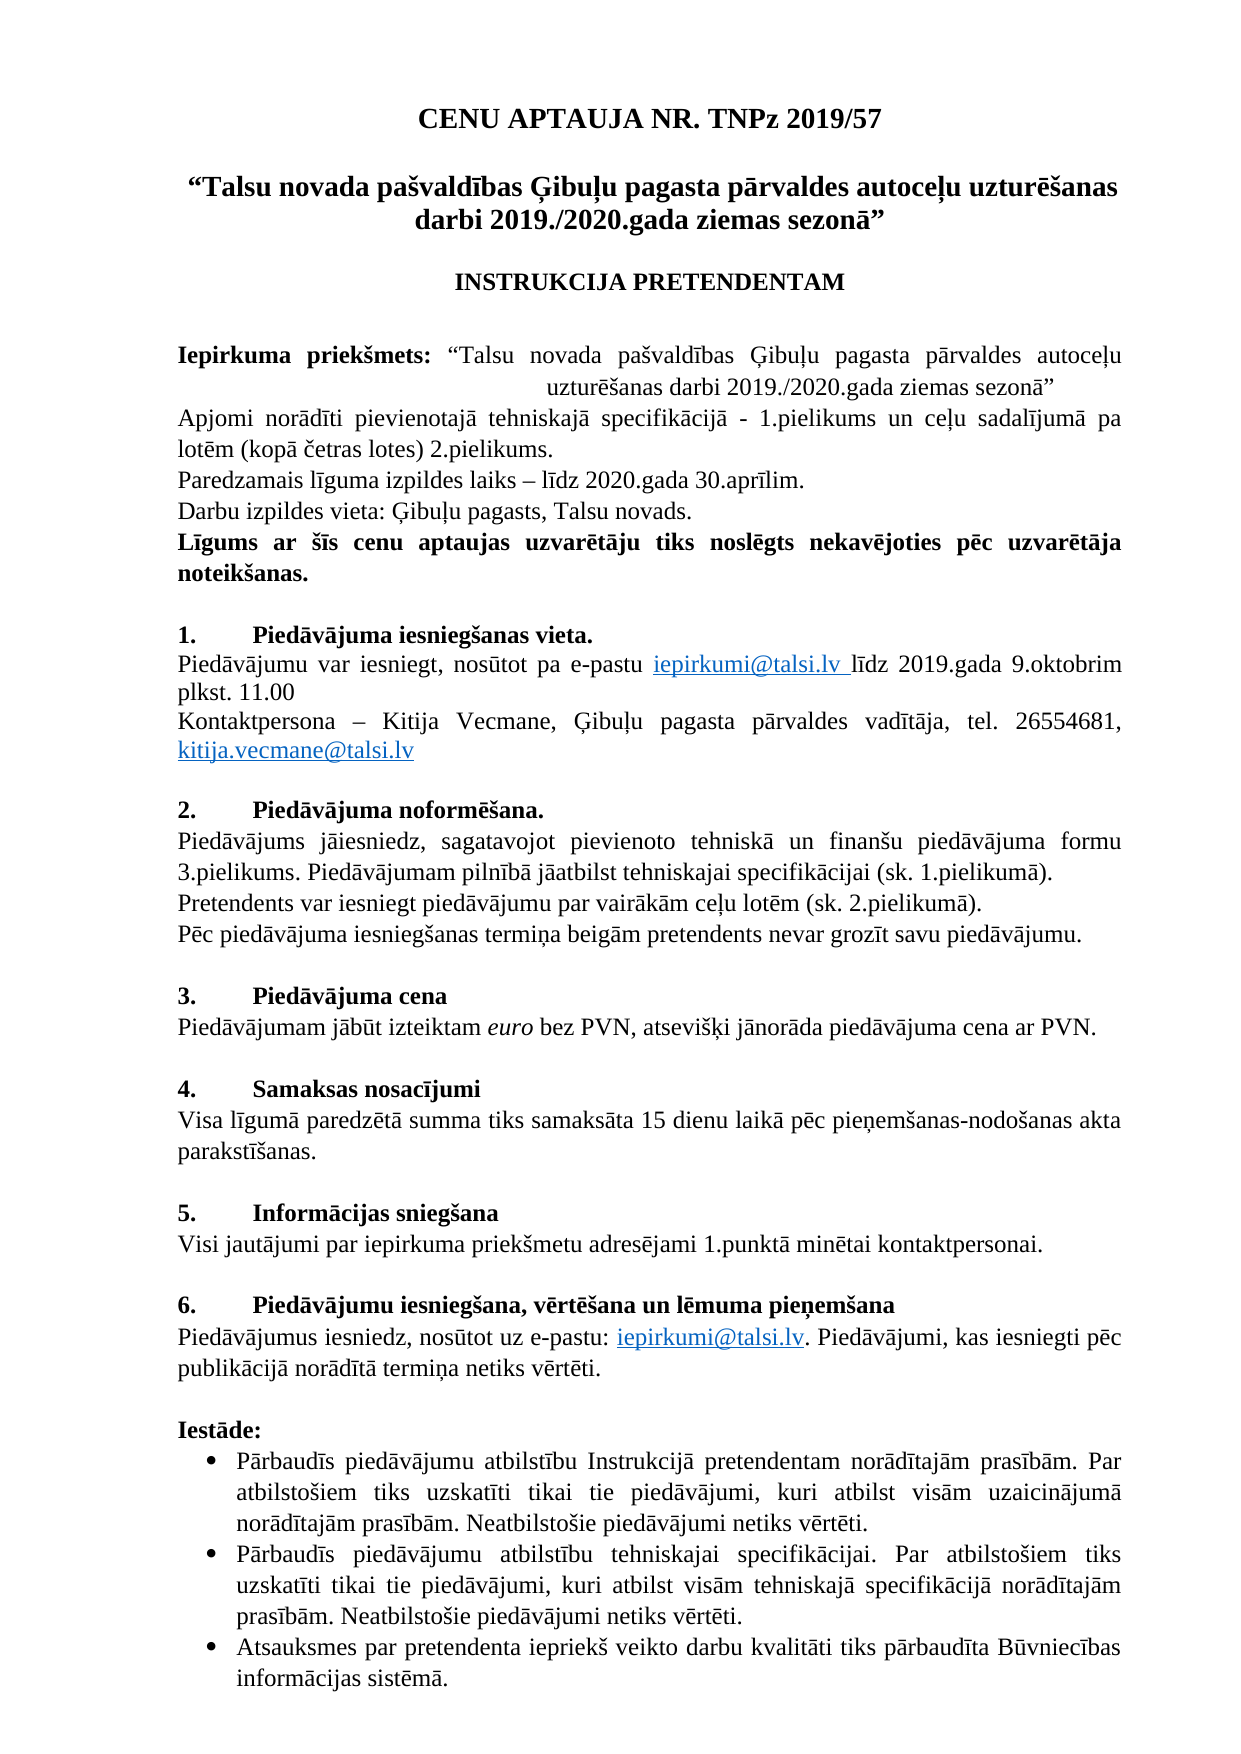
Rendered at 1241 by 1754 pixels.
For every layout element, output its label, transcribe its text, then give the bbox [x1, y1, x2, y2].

list Pēc piedāvājuma iesniegšanas termiņa beigām pretendents nevar grozīt savu piedāvājumu. [177, 919, 1122, 948]
list Piedāvājumam jābūt izteiktam euro bez PVN, atsevišķi jānorāda piedāvājuma cena ar PVN. [177, 1012, 1122, 1041]
list Pārbaudīs piedāvājumu atbilstību tehniskajai specifikācijai. Par atbilstošiem tiks uzskatīti tikai tie piedāvājumi, kuri atbilst visām tehniskajā specifikācijā norādītajām prasībām. Neatbilstošie piedāvājumi netiks vērtēti. [207, 1539, 1122, 1630]
list Pārbaudīs piedāvājumu atbilstību Instrukcijā pretendentam norādītajām prasībām. Par atbilstošiem tiks uzskatīti tikai tie piedāvājumi, kuri atbilst visām uzaicinājumā norādītajām prasībām. Neatbilstošie piedāvājumi netiks vērtēti. [207, 1446, 1122, 1537]
list Piedāvājumu var iesniegt, nosūtot pa e-pastu iepirkumi@talsi.lv līdz 2019.gada 9.oktobrim plkst. 11.00 [177, 649, 1122, 706]
text INSTRUKCIJA PRETENDENTAM [177, 267, 1122, 296]
text Kontaktpersona – Kitija Vecmane, Ģibuļu pagasta pārvaldes vadītāja, tel. 26554681, kitija.vecmane@talsi.lv [177, 706, 1122, 764]
list Pretendents var iesniegt piedāvājumu par vairākām ceļu lotēm (sk. 2.pielikumā). [177, 888, 1122, 917]
list Piedāvājumu iesniegšana, vērtēšana un lēmuma pieņemšana [177, 1291, 1122, 1319]
list Darbu izpildes vieta: Ģibuļu pagasts, Talsu novads. [177, 496, 1122, 524]
list Piedāvājuma iesniegšanas vieta. [177, 620, 1122, 649]
list Līgums ar šīs cenu aptaujas uzvarētāju tiks noslēgts nekavējoties pēc uzvarētāja noteikšanas. [177, 527, 1122, 587]
list Samaksas nosacījumi [177, 1074, 1122, 1103]
list Piedāvājuma cena [177, 981, 1122, 1010]
list Paredzamais līguma izpildes laiks – līdz 2020.gada 30.aprīlim. [177, 465, 1122, 493]
list Visi jautājumi par iepirkuma priekšmetu adresējami 1.punktā minētai kontaktpersonai. [177, 1229, 1122, 1258]
subtitle “Talsu novada pašvaldības Ģibuļu pagasta pārvaldes autoceļu uzturēšanas darbi 2019./2020.gada ziemas sezonā” [177, 169, 1122, 236]
list Iepirkuma priekšmets: “Talsu novada pašvaldības Ģibuļu pagasta pārvaldes autoceļu uzturēšanas darbi 2019./2020.gada ziemas sezonā” [177, 341, 1122, 400]
list Piedāvājuma noformēšana. [177, 795, 1122, 823]
list Informācijas sniegšana [177, 1198, 1122, 1227]
list Piedāvājumus iesniedz, nosūtot uz e-pastu: iepirkumi@talsi.lv. Piedāvājumi, kas iesniegti pēc publikācijā norādītā termiņa netiks vērtēti. [177, 1322, 1122, 1381]
list Iestāde: [177, 1415, 1122, 1443]
list Apjomi norādīti pievienotajā tehniskajā specifikācijā - 1.pielikums un ceļu sadalījumā pa lotēm (kopā četras lotes) 2.pielikums. [177, 403, 1122, 462]
list Visa līgumā paredzētā summa tiks samaksāta 15 dienu laikā pēc pieņemšanas-nodošanas akta parakstīšanas. [177, 1105, 1122, 1165]
text CENU APTAUJA NR. TNPz 2019/57 [177, 102, 1122, 135]
list Atsauksmes par pretendenta iepriekš veikto darbu kvalitāti tiks pārbaudīta Būvniecības informācijas sistēmā. [207, 1632, 1122, 1692]
list Piedāvājums jāiesniedz, sagatavojot pievienoto tehniskā un finanšu piedāvājuma formu 3.pielikums. Piedāvājumam pilnībā jāatbilst tehniskajai specifikācijai (sk. 1.pielikumā). [177, 826, 1122, 886]
